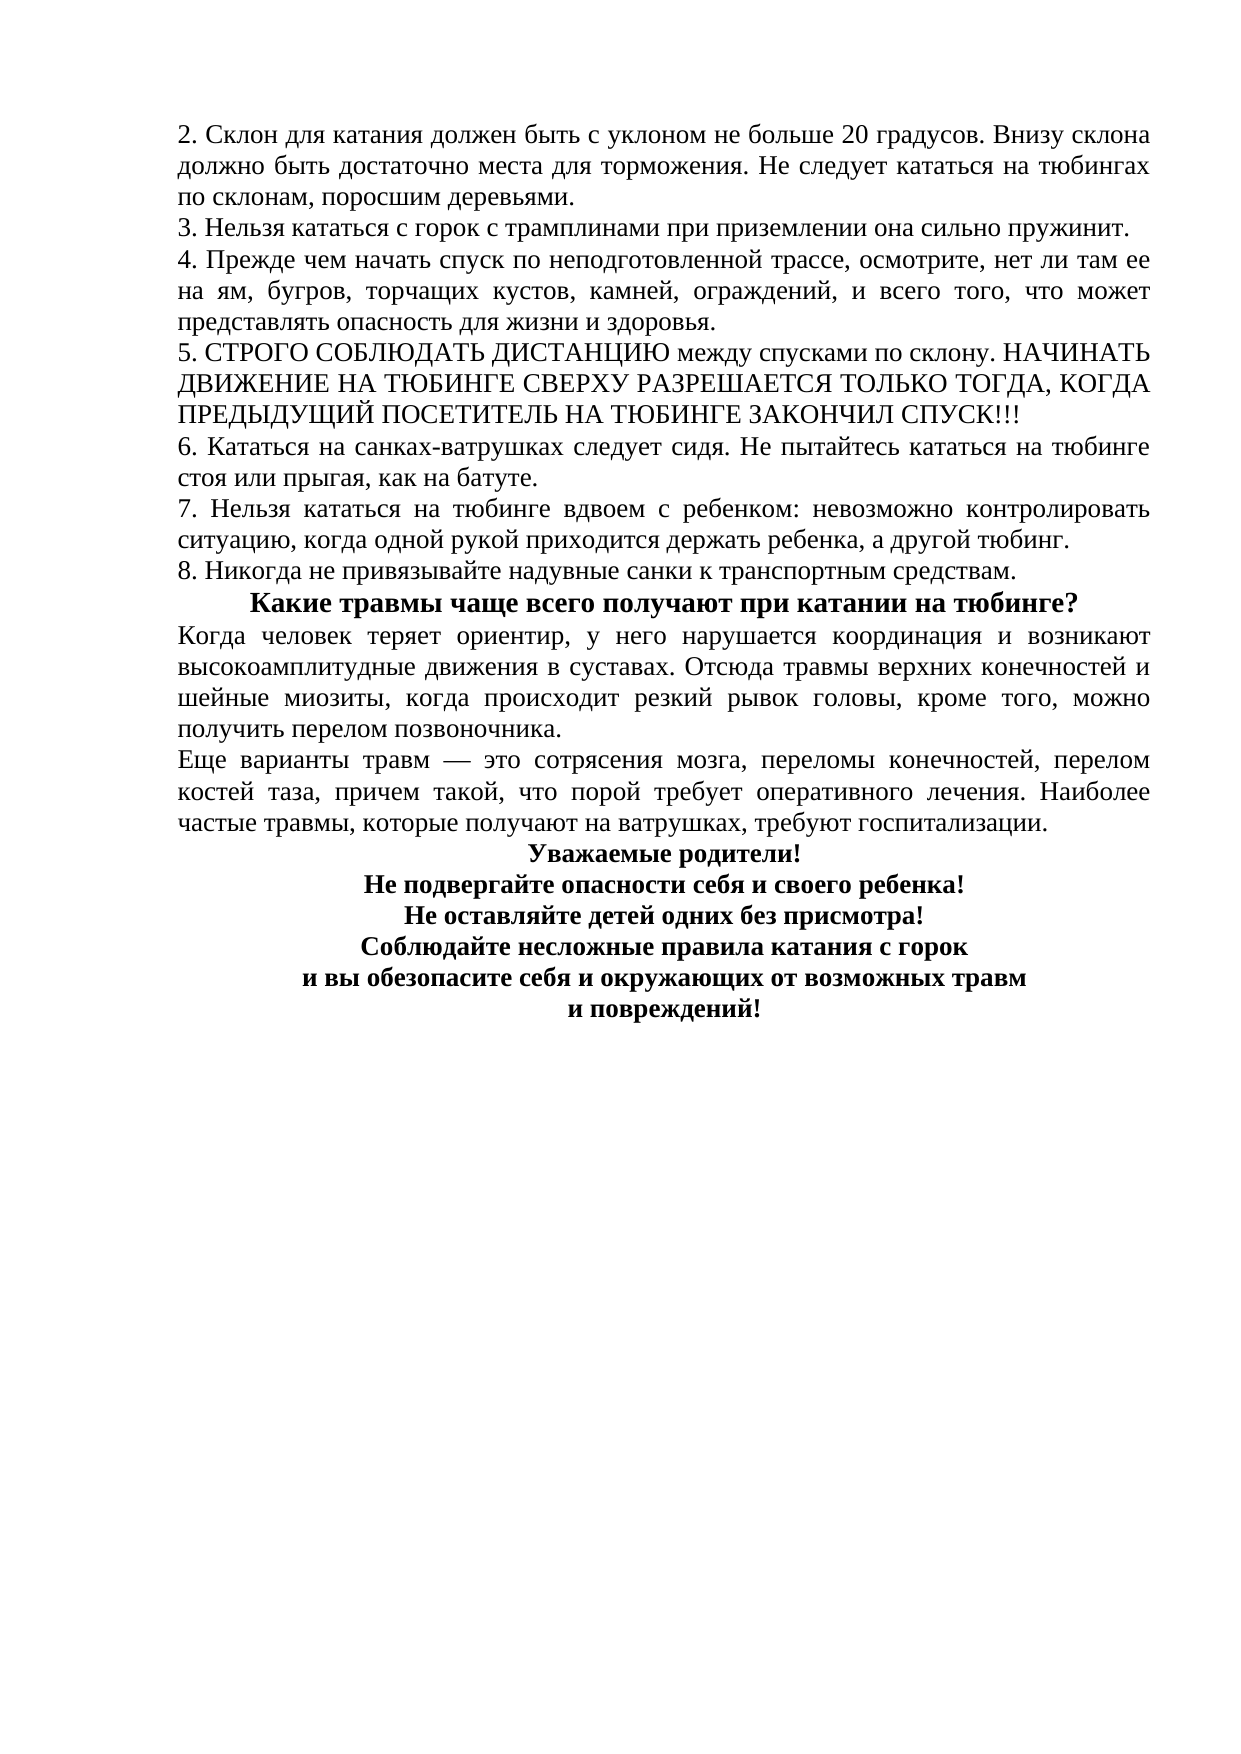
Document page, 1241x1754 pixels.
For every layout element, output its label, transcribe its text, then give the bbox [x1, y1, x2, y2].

text 7. Нельзя кататься на тюбинге вдвоем с ребенком: невозможно контролировать ситуацию, когда одной рукой приходится держать ребенка, а другой тюбинг. [177, 492, 1152, 554]
text Еще варианты травм — это сотрясения мозга, переломы конечностей, перелом костей таза, причем такой, что порой требует оперативного лечения. Наиболее частые травмы, которые получают на ватрушках, требуют госпитализации. [177, 743, 1152, 837]
text Не оставляйте детей одних без присмотра! [177, 899, 1152, 930]
text 8. Никогда не привязывайте надувные санки к транспортным средствам. [177, 554, 1152, 585]
text Какие травмы чаще всего получают при катании на тюбинге? [177, 585, 1152, 619]
text 6. Кататься на санках-ватрушках следует сидя. Не пытайтесь кататься на тюбинге стоя или прыгая, как на батуте. [177, 429, 1152, 492]
text 2. Склон для катания должен быть с уклоном не больше 20 градусов. Внизу склона должно быть достаточно места для торможения. Не следует кататься на тюбингах по склонам, поросшим деревьями. [177, 118, 1152, 212]
text и повреждений! [177, 993, 1152, 1024]
text 3. Нельзя кататься с горок с трамплинами при приземлении она сильно пружинит. [177, 212, 1152, 243]
text Когда человек теряет ориентир, у него нарушается координация и возникают высокоамплитудные движения в суставах. Отсюда травмы верхних конечностей и шейные миозиты, когда происходит резкий рывок головы, кроме того, можно получить перелом позвоночника. [177, 619, 1152, 743]
text 4. Прежде чем начать спуск по неподготовленной трассе, осмотрите, нет ли там ее на ям, бугров, торчащих кустов, камней, ограждений, и всего того, что может представлять опасность для жизни и здоровья. [177, 243, 1152, 336]
text 5. СТРОГО СОБЛЮДАТЬ ДИСТАНЦИЮ между спусками по склону. НАЧИНАТЬ ДВИЖЕНИЕ НА ТЮБИНГЕ СВЕРХУ РАЗРЕШАЕТСЯ ТОЛЬКО ТОГДА, КОГДА ПРЕДЫДУЩИЙ ПОСЕТИТЕЛЬ НА ТЮБИНГЕ ЗАКОНЧИЛ СПУСК!!! [177, 336, 1152, 429]
text и вы обезопасите себя и окружающих от возможных травм [177, 961, 1152, 993]
text Не подвергайте опасности себя и своего ребенка! [177, 868, 1152, 899]
text Уважаемые родители! [177, 837, 1152, 868]
text Соблюдайте несложные правила катания с горок [177, 930, 1152, 961]
